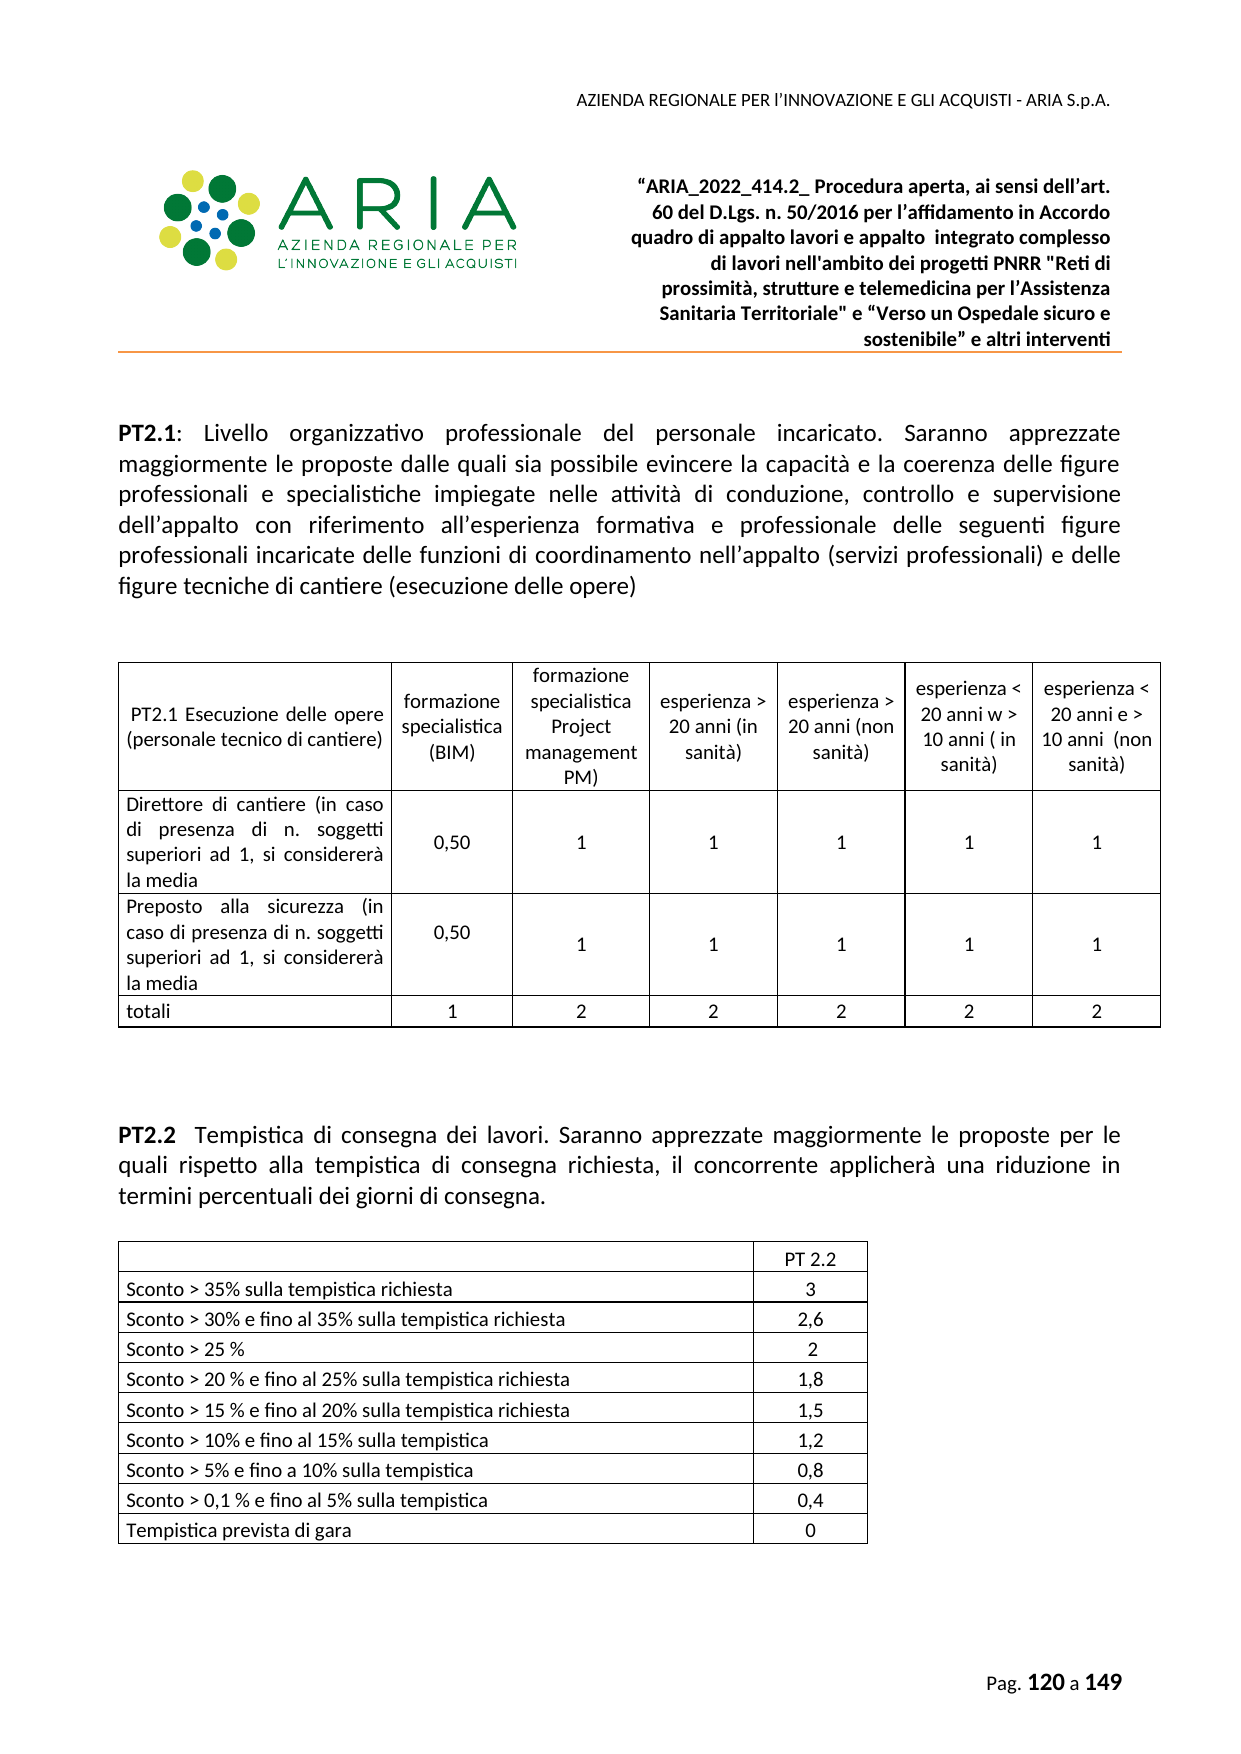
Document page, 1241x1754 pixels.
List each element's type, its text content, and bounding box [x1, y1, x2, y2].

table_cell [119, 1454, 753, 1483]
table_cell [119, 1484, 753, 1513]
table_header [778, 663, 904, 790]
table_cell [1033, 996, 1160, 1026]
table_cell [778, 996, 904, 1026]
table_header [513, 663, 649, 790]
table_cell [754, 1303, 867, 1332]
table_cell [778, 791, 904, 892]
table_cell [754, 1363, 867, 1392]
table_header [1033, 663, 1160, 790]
text PT2.2 Tempistica di consegna dei lavori. Saranno apprezzate maggiormente le proposte per le quali rispetto alla tempistica di consegna richiesta, il concorrente applicherà una riduzione in termini percentuali dei giorni di consegna. [118, 1119, 1122, 1211]
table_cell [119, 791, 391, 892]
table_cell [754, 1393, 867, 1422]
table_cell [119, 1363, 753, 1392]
text PT2.1: Livello organizzativo professionale del personale incaricato. Saranno apprezzate maggiormente le proposte dalle quali sia possibile evincere la capacità e la coerenza delle figure professionali e specialistiche impiegate nelle attività di conduzione, controllo e supervisione dell’appalto con riferimento all’esperienza formativa e professionale delle seguenti figure professionali incaricate delle funzioni di coordinamento nell’appalto (servizi professionali) e delle figure tecniche di cantiere (esecuzione delle opere) [118, 417, 1122, 601]
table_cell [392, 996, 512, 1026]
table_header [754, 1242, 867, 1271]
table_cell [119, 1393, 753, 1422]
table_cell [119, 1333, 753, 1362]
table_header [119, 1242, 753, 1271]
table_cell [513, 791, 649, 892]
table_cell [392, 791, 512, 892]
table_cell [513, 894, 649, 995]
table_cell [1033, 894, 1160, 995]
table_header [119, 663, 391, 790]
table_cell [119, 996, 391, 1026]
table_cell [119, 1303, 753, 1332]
picture [129, 140, 547, 300]
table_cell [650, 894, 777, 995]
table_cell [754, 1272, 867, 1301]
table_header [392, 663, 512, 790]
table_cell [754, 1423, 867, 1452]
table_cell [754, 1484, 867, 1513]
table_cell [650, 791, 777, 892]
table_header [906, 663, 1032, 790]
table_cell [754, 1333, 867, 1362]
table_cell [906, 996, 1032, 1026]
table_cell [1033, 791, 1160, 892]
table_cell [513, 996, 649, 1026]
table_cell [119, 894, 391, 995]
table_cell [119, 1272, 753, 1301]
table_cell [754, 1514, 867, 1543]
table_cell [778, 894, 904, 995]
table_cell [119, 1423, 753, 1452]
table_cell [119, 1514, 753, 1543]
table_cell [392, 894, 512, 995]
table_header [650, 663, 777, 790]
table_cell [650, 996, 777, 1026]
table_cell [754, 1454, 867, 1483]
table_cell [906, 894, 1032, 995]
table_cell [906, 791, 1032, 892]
